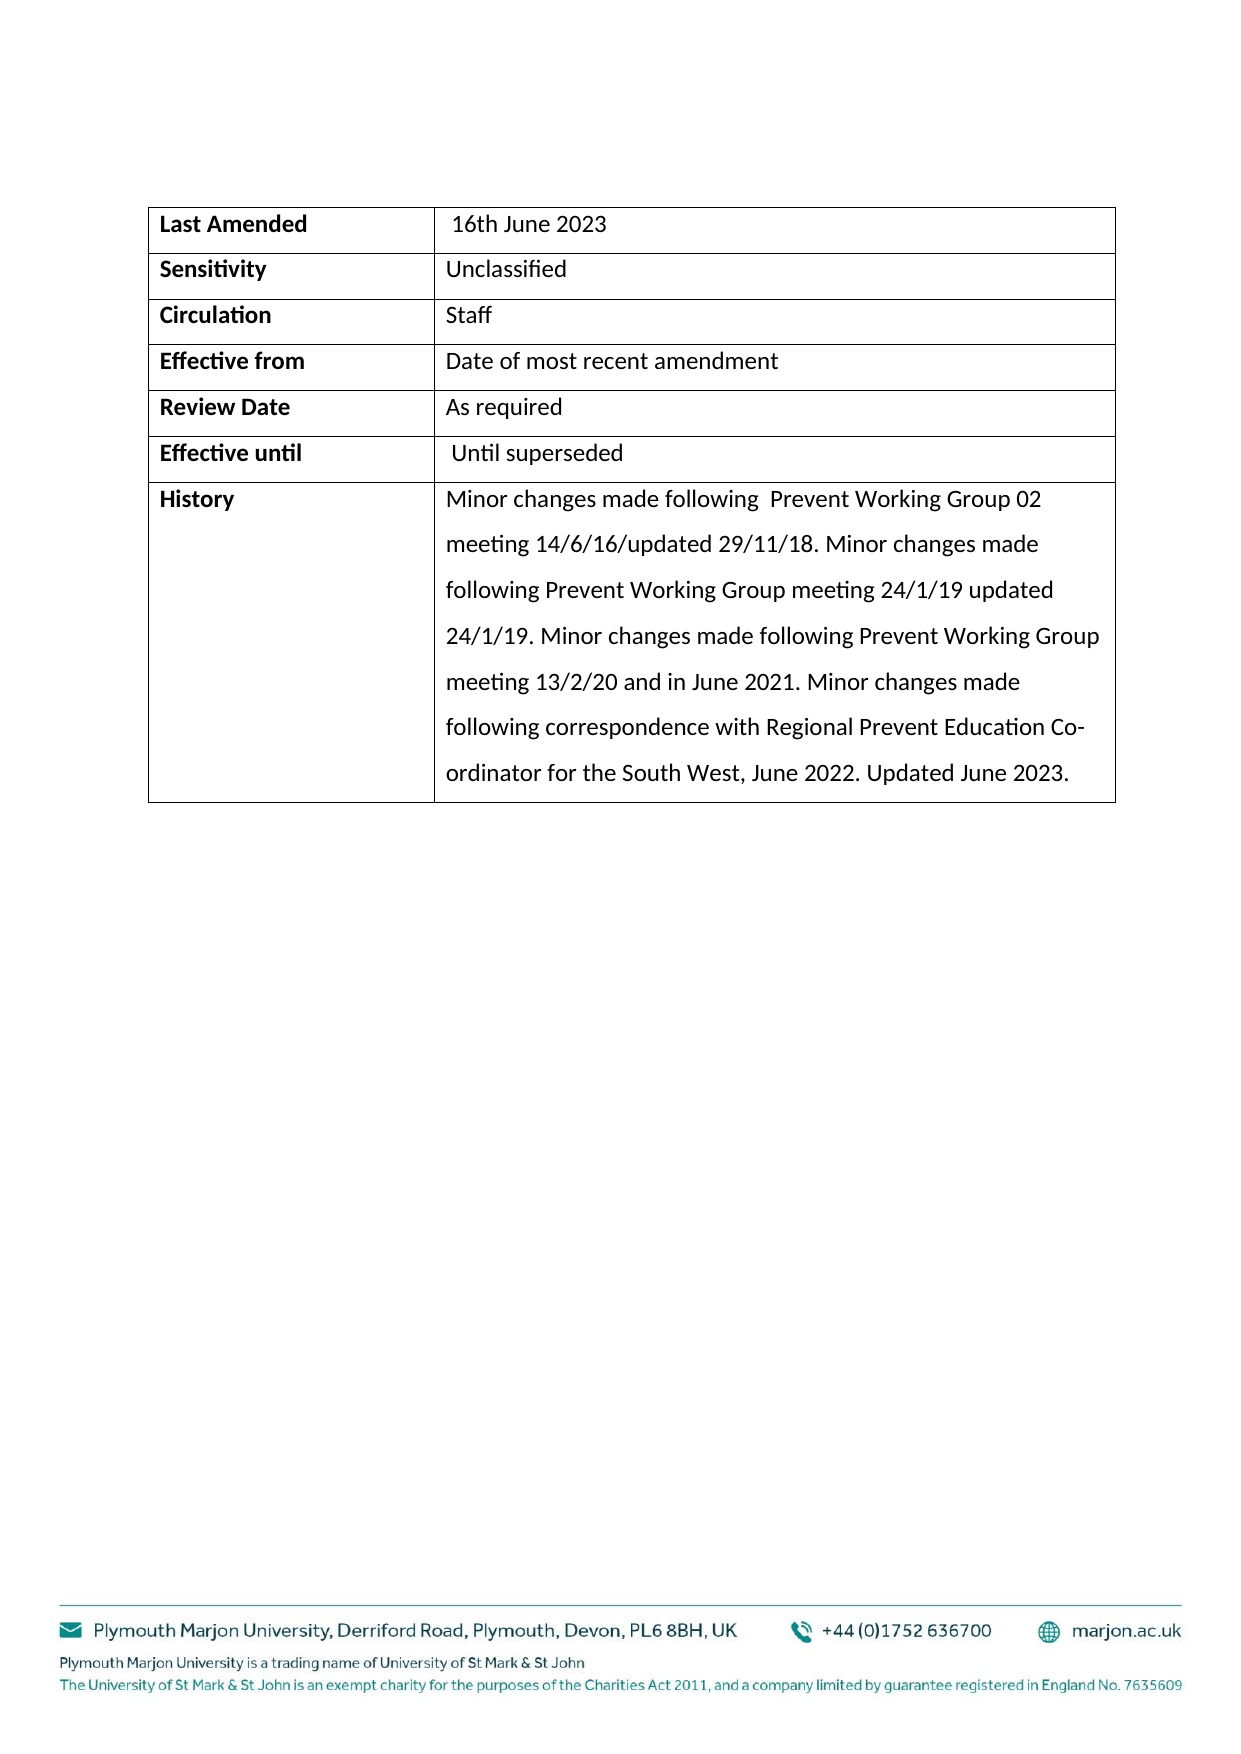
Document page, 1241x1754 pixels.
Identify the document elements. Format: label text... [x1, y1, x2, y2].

table_cell Sensitivity [149, 254, 434, 298]
table_cell Minor changes made following Prevent Working Group 02 meeting 14/6/16/updated 29/11/18. Minor changes made following Prevent Working Group meeting 24/1/19 updated 24/1/19. [435, 483, 1115, 802]
table_cell Last Amended [149, 208, 434, 253]
table_cell Unclassified [435, 254, 1115, 298]
table_cell Date of most recent amendment [435, 345, 1115, 390]
table_cell As required [435, 391, 1115, 436]
table_cell Effective from [149, 345, 434, 390]
table_cell Circulation [149, 300, 434, 344]
table_cell [435, 208, 1115, 253]
table_cell Staff [435, 300, 1115, 344]
table_cell [435, 437, 1115, 482]
table_cell Effective until [149, 437, 434, 482]
table_cell History [149, 483, 434, 802]
table_cell Review Date [149, 391, 434, 436]
picture [0, 1542, 1241, 1750]
